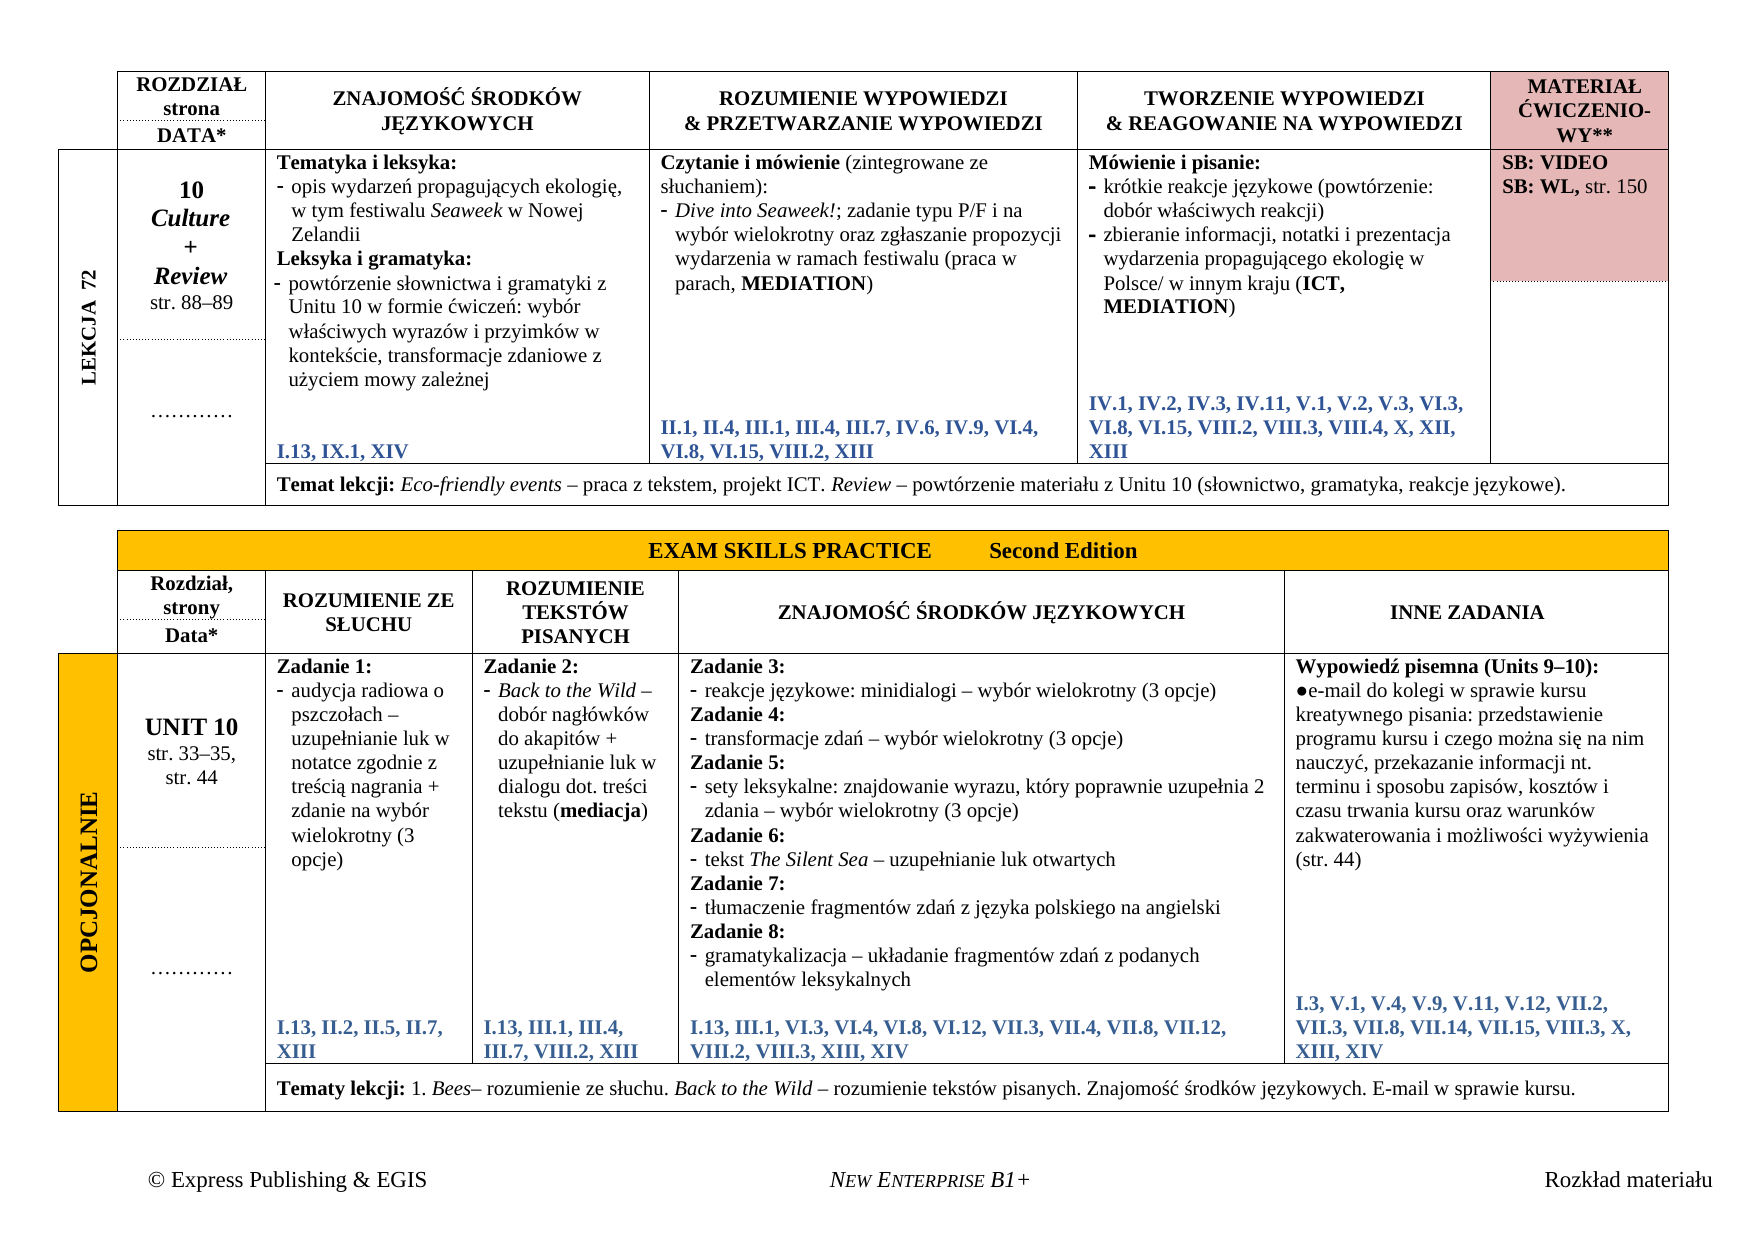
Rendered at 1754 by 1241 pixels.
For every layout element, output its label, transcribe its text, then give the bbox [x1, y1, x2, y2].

table_cell Tematyka i leksyka: opis wydarzeń propagujących ekologię, w tym festiwalu Seaweek w Nowej Zelandii Leksyka i gramatyka: powtórzenie słownictwa i gramatyki z Unitu 10 w formie ćwiczeń: wybór właściwych wyrazów i przyimków w kontekście, transformacje zdaniowe z użyciem mowy zależnej I.13, IX.1, XIV [266, 150, 649, 463]
table_cell UNIT 10 str. 33–35, str. 44 [118, 654, 265, 847]
table_header ROZUMIENIE WYPOWIEDZI & PRZETWARZANIE WYPOWIEDZI [650, 72, 1077, 149]
table_header ROZDZIAŁ strona [118, 72, 265, 120]
table_cell ROZUMIENIE TEKSTÓW PISANYCH [473, 571, 678, 653]
table_cell ………… [118, 339, 265, 505]
table_cell Wypowiedź pisemna (Units 9–10): ●e-mail do kolegi w sprawie kursu kreatywnego pisania: przedstawienie programu kursu i czego można się na nim nauczyć, przekazanie informacji nt. terminu i sposobu zapisów, kosztów i czasu trwania kursu oraz warunków zakwaterowania i możliwości wyżywienia (str. 44) I.3, V.1, V.4, V.9, V.11, V.12, VII.2, VII.3, VII.8, VII.14, VII.15, VIII.3, X, XIII, XIV [1285, 654, 1668, 1063]
table_cell Zadanie 1: audycja radiowa o pszczołach – uzupełnianie luk w notatce zgodnie z treścią nagrania + zdanie na wybór wielokrotny (3 opcje) I.13, II.2, II.5, II.7, XIII [266, 654, 472, 1063]
table_cell Mówienie i pisanie: krótkie reakcje językowe (powtórzenie: dobór właściwych reakcji) zbieranie informacji, notatki i prezentacja wydarzenia propagującego ekologię w Polsce/ w innym kraju (ICT, MEDIATION) IV.1, IV.2, IV.3, IV.11, V.1, V.2, V.3, VI.3, VI.8, VI.15, VIII.2, VIII.3, VIII.4, X, XII, XIII [1078, 150, 1490, 463]
table_cell Data* [118, 619, 265, 653]
table_cell Zadanie 2: Back to the Wild – dobór nagłówków do akapitów + uzupełnianie luk w dialogu dot. treści tekstu (mediacja) I.13, III.1, III.4, III.7, VIII.2, XIII [473, 654, 678, 1063]
table_cell Zadanie 3: reakcje językowe: minidialogi – wybór wielokrotny (3 opcje) Zadanie 4: transformacje zdań – wybór wielokrotny (3 opcje) Zadanie 5: sety leksykalne: znajdowanie wyrazu, który poprawnie uzupełnia 2 zdania – wybór wielokrotny (3 opcje) Zadanie 6: tekst The Silent Sea – uzupełnianie luk otwartych Zadanie 7: tłumaczenie fragmentów zdań z języka polskiego na angielski Zadanie 8: gramatykalizacja – układanie fragmentów zdań z podanych elementów leksykalnych I.13, III.1, VI.3, VI.4, VI.8, VI.12, VII.3, VII.4, VII.8, VII.12, VIII.2, VIII.3, XIII, XIV [679, 654, 1284, 1063]
table_cell Czytanie i mówienie (zintegrowane ze słuchaniem): Dive into Seaweek!; zadanie typu P/F i na wybór wielokrotny oraz zgłaszanie propozycji wydarzenia w ramach festiwalu (praca w parach, MEDIATION) II.1, II.4, III.1, III.4, III.7, IV.6, IV.9, VI.4, VI.8, VI.15, VIII.2, XIII [650, 150, 1077, 463]
table_header ZNAJOMOŚĆ ŚRODKÓW JĘZYKOWYCH [266, 72, 649, 149]
table_cell INNE ZADANIA [1285, 571, 1668, 653]
table_cell Rozdział, strony [118, 571, 265, 619]
table_cell SB: VIDEO SB: WL, str. 150 [1491, 150, 1668, 281]
table_cell 10 Culture + Review str. 88–89 [118, 150, 265, 338]
table_cell ROZUMIENIE ZE SŁUCHU [266, 571, 472, 653]
table_cell LEKCJA 72 [59, 150, 117, 505]
table_cell ………… [118, 847, 265, 1111]
table_cell OPCJONALNIE [59, 654, 117, 1111]
table_cell DATA* [118, 120, 265, 149]
table_header TWORZENIE WYPOWIEDZI & REAGOWANIE NA WYPOWIEDZI [1078, 72, 1490, 149]
table_cell [1491, 281, 1668, 463]
table_cell Tematy lekcji: 1. Bees– rozumienie ze słuchu. Back to the Wild – rozumienie tekstów pisanych. Znajomość środków językowych. E-mail w sprawie kursu. [266, 1064, 1668, 1111]
table_header MATERIAŁ ĆWICZENIO-WY** [1491, 72, 1668, 149]
table_cell Temat lekcji: Eco-friendly events – praca z tekstem, projekt ICT. Review – powtórzenie materiału z Unitu 10 (słownictwo, gramatyka, reakcje językowe). [266, 464, 1668, 505]
table_cell ZNAJOMOŚĆ ŚRODKÓW JĘZYKOWYCH [679, 571, 1284, 653]
table_header EXAM SKILLS PRACTICE Second Edition [118, 531, 1668, 570]
